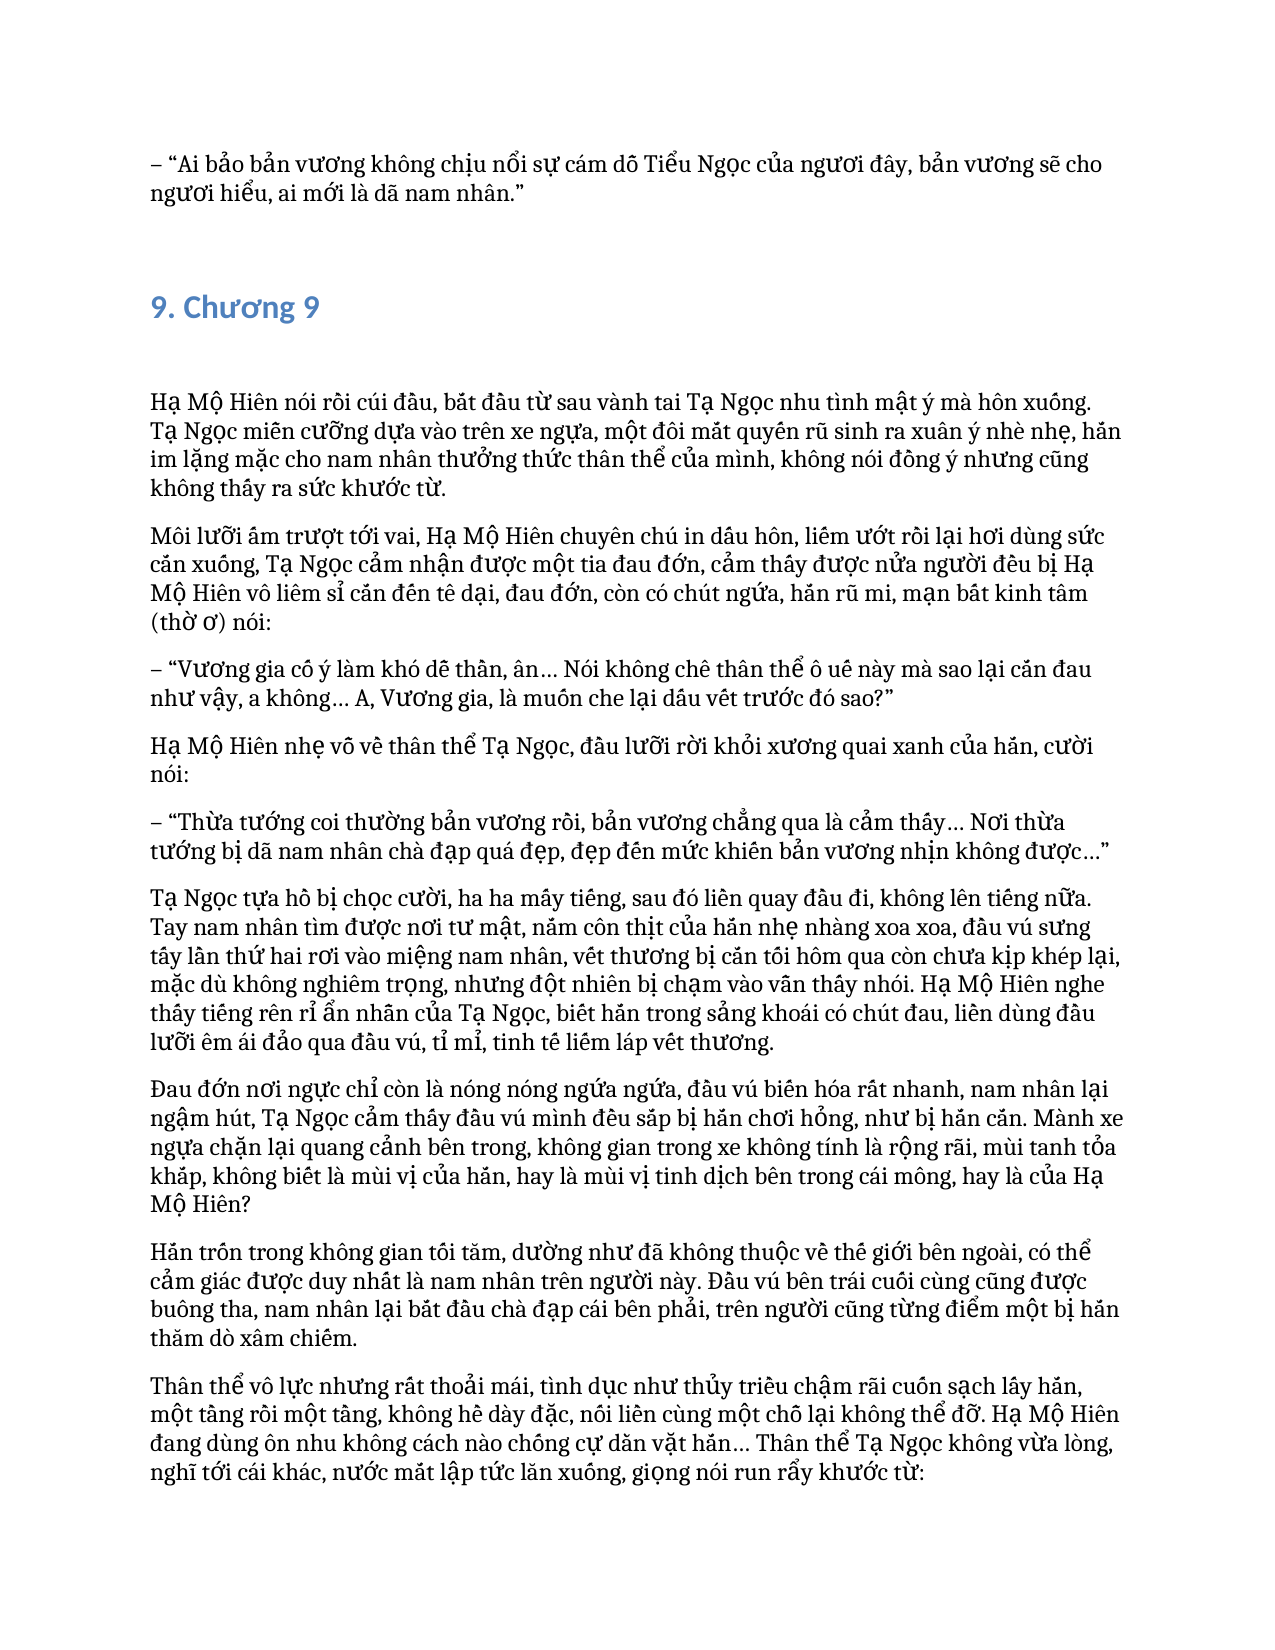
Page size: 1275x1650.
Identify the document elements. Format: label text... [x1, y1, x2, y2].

text Thân thể vô lực nhưng rất thoải mái, tình dục như thủy triều chậm rãi cuốn sạch lấy hắn, một tầng rồi một tầng, không hề dày đặc, nối liền cùng một chỗ lại không thể đỡ. Hạ Mộ Hiên đang dùng ôn nhu không cách nào chống cự dằn vặt hắn… Thân thể Tạ Ngọc không vừa lòng, nghĩ tới cái khác, nước mắt lập tức lăn xuống, giọng nói run rẩy khước từ: [150, 1372, 1125, 1487]
subtitle 9. Chương 9 [150, 286, 1125, 327]
text – “Thừa tướng coi thường bản vương rồi, bản vương chẳng qua là cảm thấy… Nơi thừa tướng bị dã nam nhân chà đạp quá đẹp, đẹp đến mức khiến bản vương nhịn không được…” [150, 808, 1125, 865]
text – “Vương gia cố ý làm khó dễ thần, ân… Nói không chê thân thể ô uế này mà sao lại cắn đau như vậy, a không… A, Vương gia, là muốn che lại dấu vết trước đó sao?” [150, 655, 1125, 713]
text – “Ai bảo bản vương không chịu nổi sự cám dỗ Tiểu Ngọc của ngươi đây, bản vương sẽ cho ngươi hiểu, ai mới là dã nam nhân.” [150, 150, 1125, 265]
text Môi lưỡi ấm trượt tới vai, Hạ Mộ Hiên chuyên chú in dấu hôn, liếm ướt rồi lại hơi dùng sức cắn xuống, Tạ Ngọc cảm nhận được một tia đau đớn, cảm thấy được nửa người đều bị Hạ Mộ Hiên vô liêm sỉ cắn đến tê dại, đau đớn, còn có chút ngứa, hắn rũ mi, mạn bất kinh tâm (thờ ơ) nói: [150, 522, 1125, 637]
text Hắn trốn trong không gian tối tăm, dường như đã không thuộc về thế giới bên ngoài, có thể cảm giác được duy nhất là nam nhân trên người này. Đầu vú bên trái cuối cùng cũng được buông tha, nam nhân lại bắt đầu chà đạp cái bên phải, trên người cũng từng điểm một bị hắn thăm dò xâm chiếm. [150, 1238, 1125, 1353]
text Đau đớn nơi ngực chỉ còn là nóng nóng ngứa ngứa, đầu vú biến hóa rất nhanh, nam nhân lại ngậm hút, Tạ Ngọc cảm thấy đầu vú mình đều sắp bị hắn chơi hỏng, như bị hắn cắn. Mành xe ngựa chặn lại quang cảnh bên trong, không gian trong xe không tính là rộng rãi, mùi tanh tỏa khắp, không biết là mùi vị của hắn, hay là mùi vị tinh dịch bên trong cái mông, hay là của Hạ Mộ Hiên? [150, 1075, 1125, 1219]
text Hạ Mộ Hiên nói rồi cúi đầu, bắt đầu từ sau vành tai Tạ Ngọc nhu tình mật ý mà hôn xuống. Tạ Ngọc miễn cưỡng dựa vào trên xe ngựa, một đôi mắt quyến rũ sinh ra xuân ý nhè nhẹ, hắn im lặng mặc cho nam nhân thưởng thức thân thể của mình, không nói đồng ý nhưng cũng không thấy ra sức khước từ. [150, 330, 1125, 503]
text Tạ Ngọc tựa hồ bị chọc cười, ha ha mấy tiếng, sau đó liền quay đầu đi, không lên tiếng nữa. Tay nam nhân tìm được nơi tư mật, nắm côn thịt của hắn nhẹ nhàng xoa xoa, đầu vú sưng tấy lần thứ hai rơi vào miệng nam nhân, vết thương bị cắn tối hôm qua còn chưa kịp khép lại, mặc dù không nghiêm trọng, nhưng đột nhiên bị chạm vào vẫn thấy nhói. Hạ Mộ Hiên nghe thấy tiếng rên rỉ ẩn nhẫn của Tạ Ngọc, biết hắn trong sảng khoái có chút đau, liền dùng đầu lưỡi êm ái đảo qua đầu vú, tỉ mỉ, tinh tế liếm láp vết thương. [150, 884, 1125, 1057]
text Hạ Mộ Hiên nhẹ vỗ về thân thể Tạ Ngọc, đầu lưỡi rời khỏi xương quai xanh của hắn, cười nói: [150, 732, 1125, 789]
